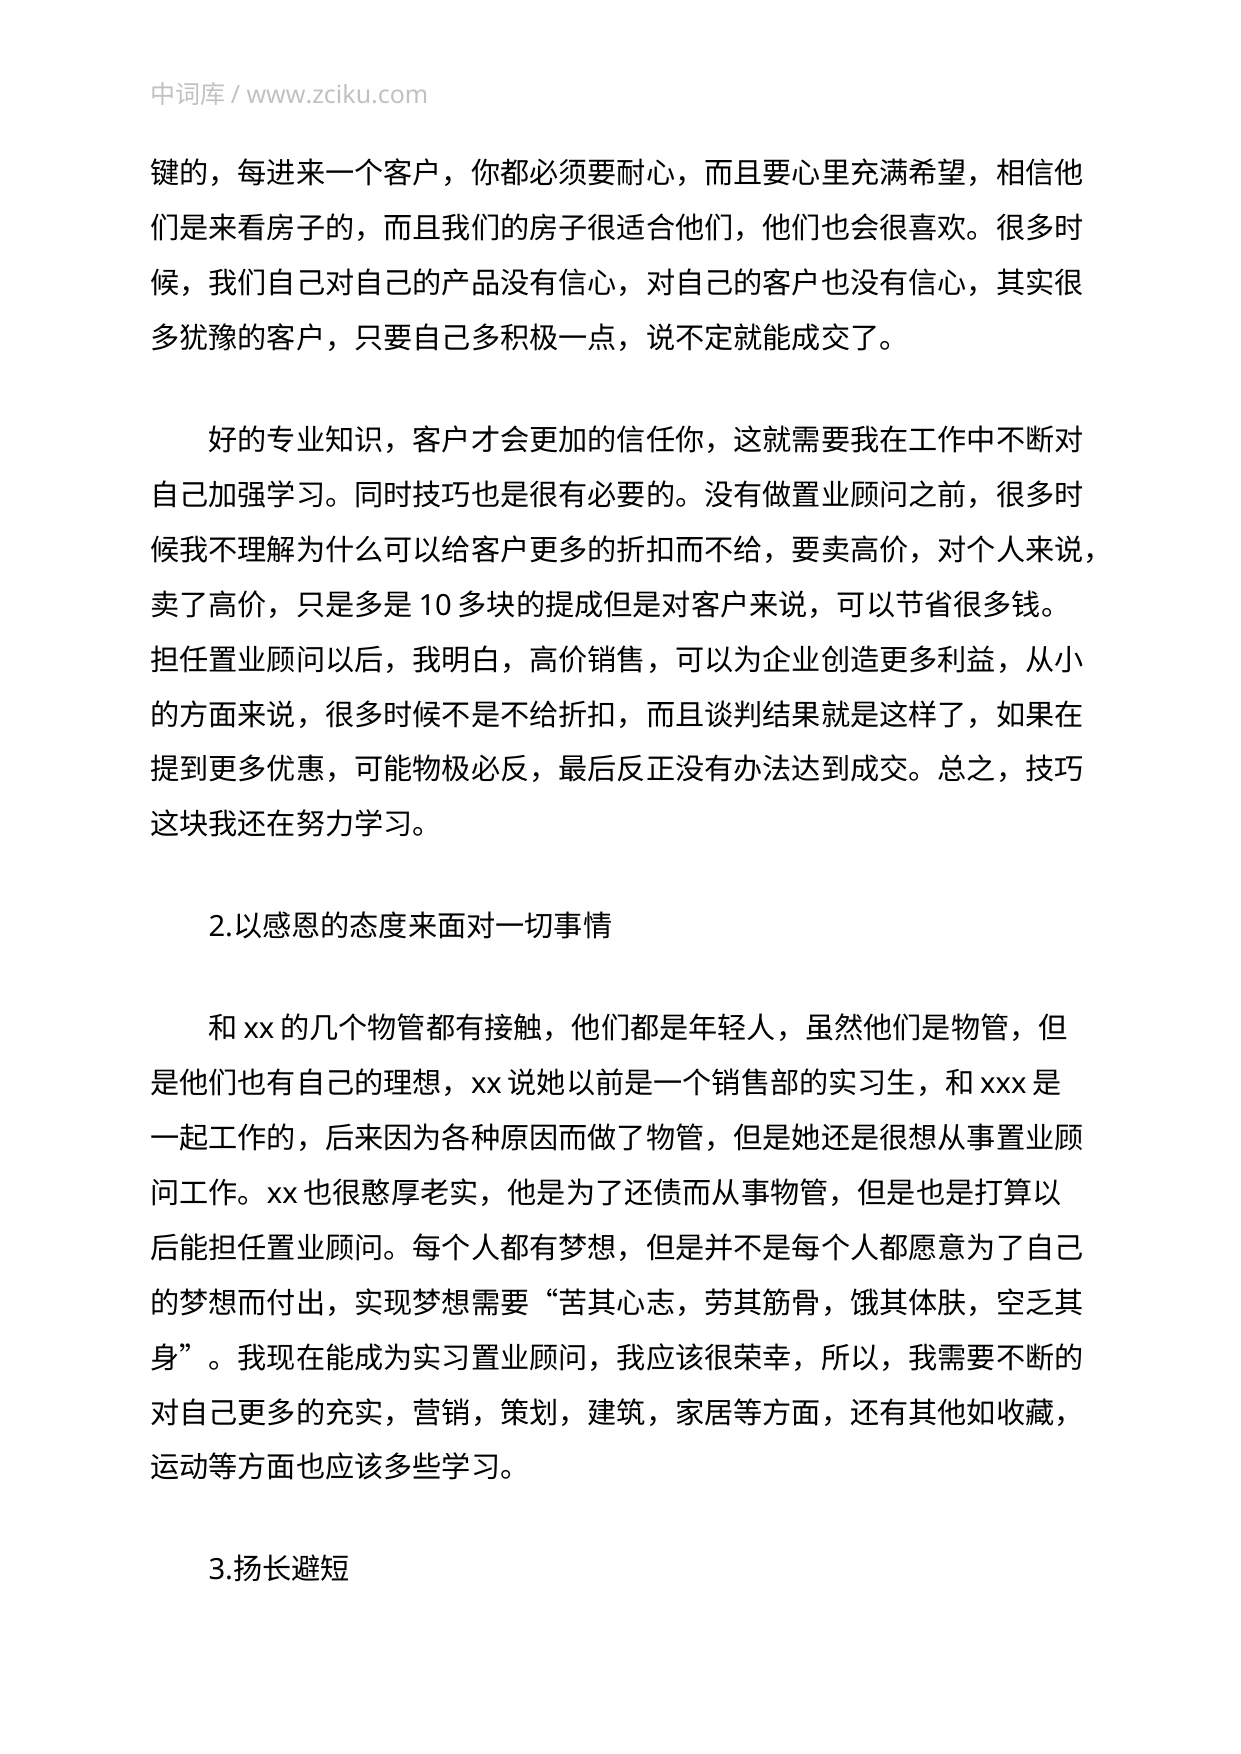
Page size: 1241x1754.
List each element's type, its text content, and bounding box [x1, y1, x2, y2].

text 2.以感恩的态度来面对一切事情 [150, 903, 1090, 945]
text 3.扬长避短 [150, 1546, 1090, 1588]
text 好的专业知识，客户才会更加的信任你，这就需要我在工作中不断对自己加强学习。同时技巧也是很有必要的。没有做置业顾问之前，很多时候我不理解为什么可以给客户更多的折扣而不给，要卖高价，对个人来说，卖了高价，只是多是10多块的提成但是对客户来说，可以节省很多钱。担任置业顾问以后，我明白，高价销售，可以为企业创造更多利益，从小的方面来说，很多时候不是不给折扣，而且谈判结果就是这样了，如果在提到更多优惠，可能物极必反，最后反正没有办法达到成交。总之，技巧这块我还在努力学习。 [150, 416, 1090, 843]
text 和xx的几个物管都有接触，他们都是年轻人，虽然他们是物管，但是他们也有自己的理想，xx说她以前是一个销售部的实习生，和xxx是一起工作的，后来因为各种原因而做了物管，但是她还是很想从事置业顾问工作。xx也很憨厚老实，他是为了还债而从事物管，但是也是打算以后能担任置业顾问。每个人都有梦想，但是并不是每个人都愿意为了自己的梦想而付出，实现梦想需要“苦其心志，劳其筋骨，饿其体肤，空乏其身”。我现在能成为实习置业顾问，我应该很荣幸，所以，我需要不断的对自己更多的充实，营销，策划，建筑，家居等方面，还有其他如收藏，运动等方面也应该多些学习。 [150, 1004, 1090, 1486]
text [150, 150, 1090, 357]
